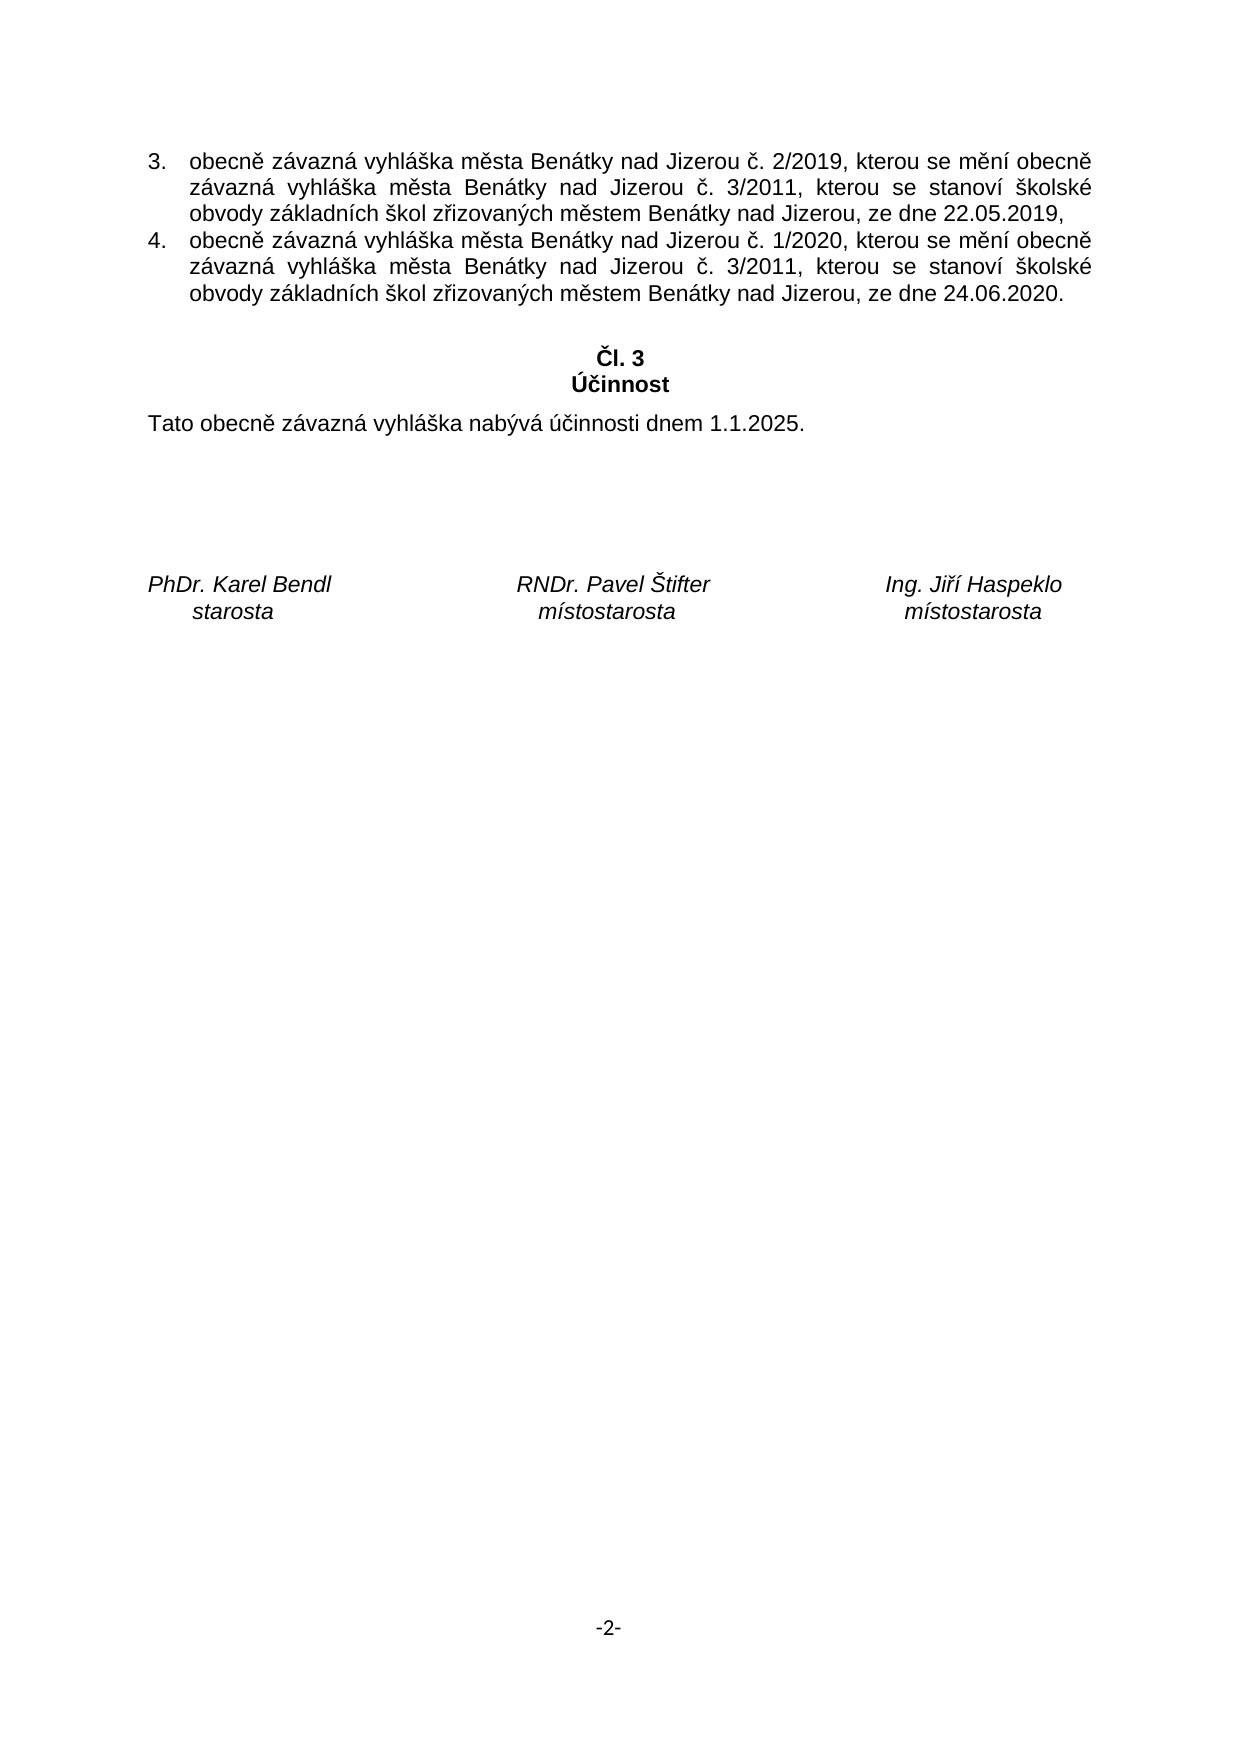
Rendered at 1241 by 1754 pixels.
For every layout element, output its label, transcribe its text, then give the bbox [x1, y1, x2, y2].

text starosta místostarosta místostarosta [148, 598, 1092, 624]
text PhDr. Karel Bendl RNDr. Pavel Štifter Ing. Jiří Haspeklo [148, 571, 1092, 598]
text Účinnost [148, 371, 1092, 397]
text Tato obecně závazná vyhláška nabývá účinnosti dnem 1.1.2025. [148, 410, 1092, 436]
text Čl. 3 [148, 345, 1092, 371]
list obecně závazná vyhláška města Benátky nad Jizerou č. 2/2019, kterou se mění obecně závazná vyhláška města Benátky nad Jizerou č. 3/2011, kterou se stanoví školské obvody základních škol zřizovaných městem Benátky nad Jizerou, ze dne 22.05.2019, [148, 148, 1092, 227]
list obecně závazná vyhláška města Benátky nad Jizerou č. 1/2020, kterou se mění obecně závazná vyhláška města Benátky nad Jizerou č. 3/2011, kterou se stanoví školské obvody základních škol zřizovaných městem Benátky nad Jizerou, ze dne 24.06.2020. [148, 227, 1092, 306]
